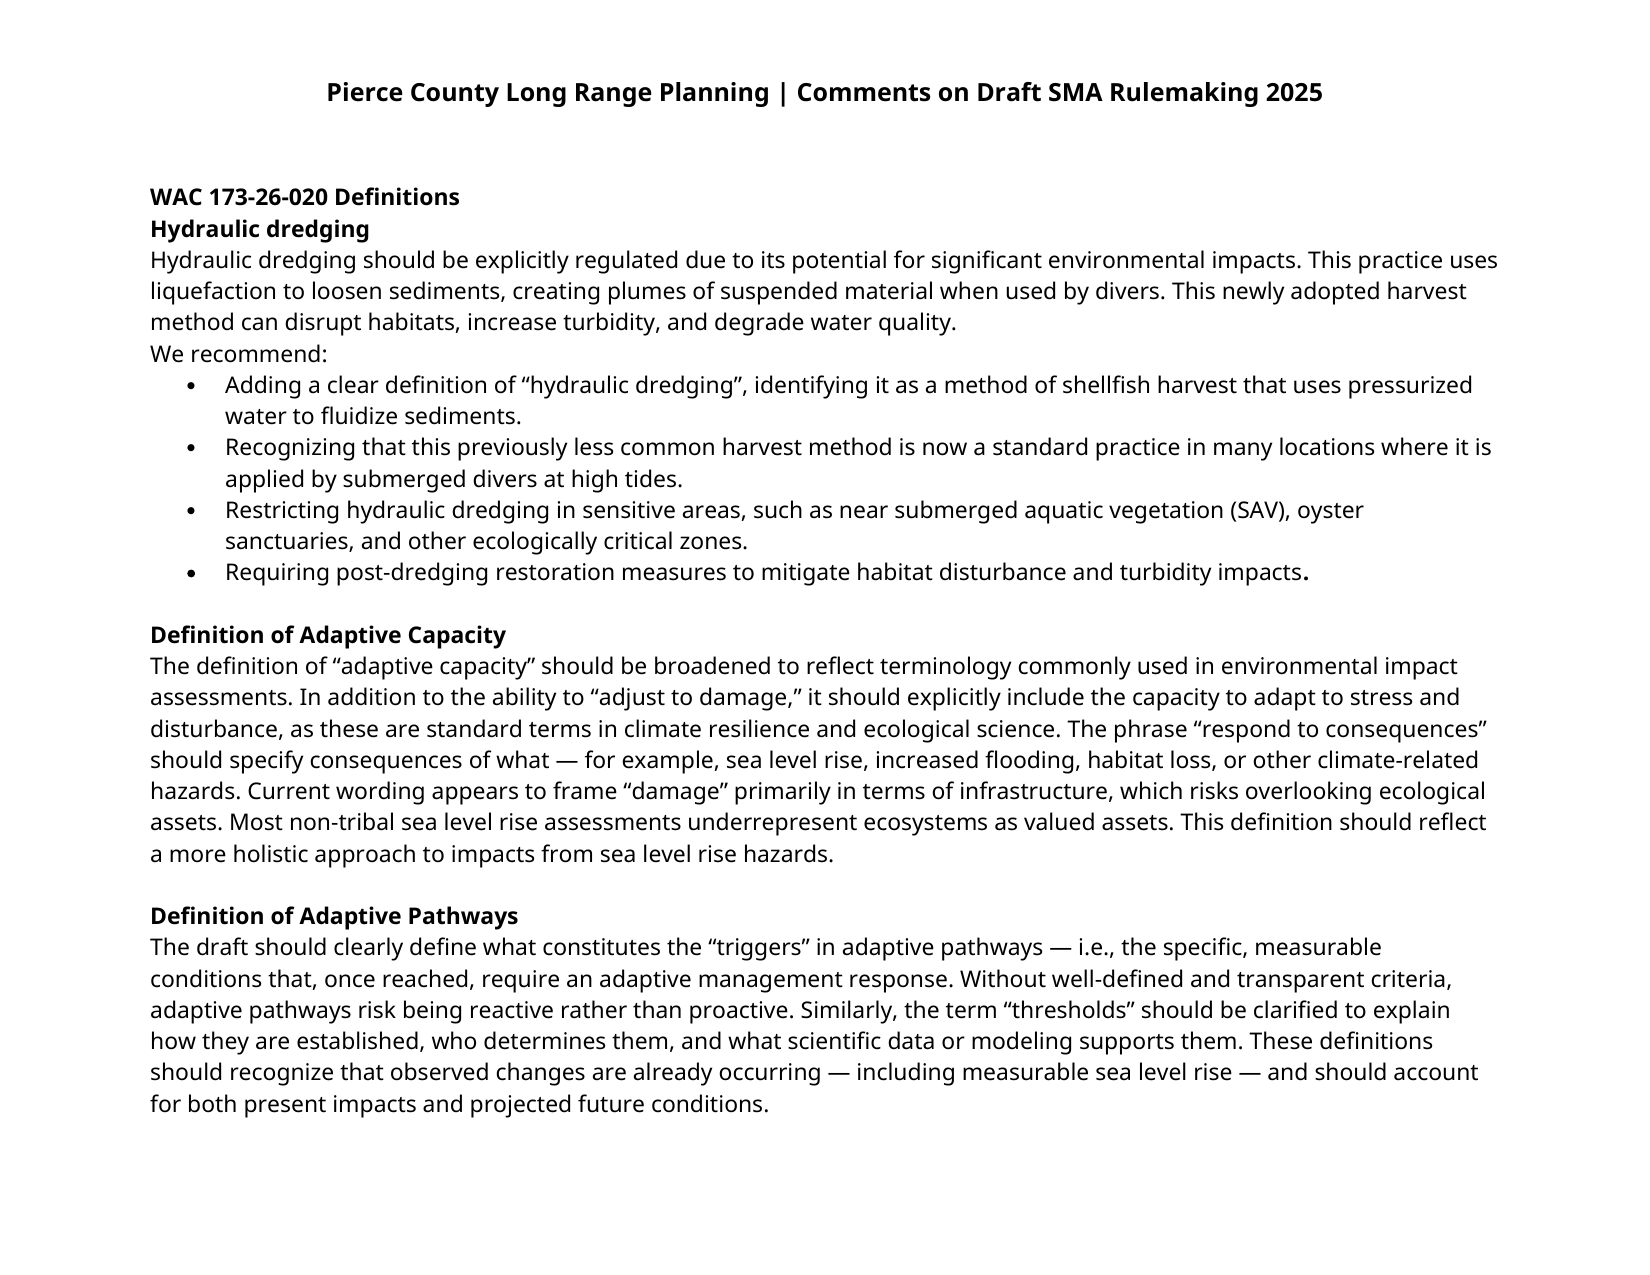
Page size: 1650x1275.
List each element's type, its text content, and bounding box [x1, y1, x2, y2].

list Restricting hydraulic dredging in sensitive areas, such as near submerged aquatic vegetation (SAV), oyster sanctuaries, and other ecologically critical zones. [187, 494, 1500, 556]
text Definition of Adaptive Pathways [150, 900, 1500, 931]
text Hydraulic dredging should be explicitly regulated due to its potential for significant environmental impacts. This practice uses liquefaction to loosen sediments, creating plumes of suspended material when used by divers. This newly adopted harvest method can disrupt habitats, increase turbidity, and degrade water quality. [150, 244, 1500, 337]
text The draft should clearly define what constitutes the “triggers” in adaptive pathways — i.e., the specific, measurable conditions that, once reached, require an adaptive management response. Without well-defined and transparent criteria, adaptive pathways risk being reactive rather than proactive. Similarly, the term “thresholds” should be clarified to explain how they are established, who determines them, and what scientific data or modeling supports them. These definitions should recognize that observed changes are already occurring — including measurable sea level rise — and should account for both present impacts and projected future conditions. [150, 931, 1500, 1119]
text WAC 173-26-020 Definitions [150, 181, 1500, 212]
list Requiring post-dredging restoration measures to mitigate habitat disturbance and turbidity impacts. [187, 556, 1500, 587]
list Adding a clear definition of “hydraulic dredging”, identifying it as a method of shellfish harvest that uses pressurized water to fluidize sediments. [187, 369, 1500, 431]
text We recommend: [150, 337, 1500, 369]
list Recognizing that this previously less common harvest method is now a standard practice in many locations where it is applied by submerged divers at high tides. [187, 431, 1500, 494]
text Hydraulic dredging [150, 212, 1500, 244]
text Definition of Adaptive Capacity The definition of “adaptive capacity” should be broadened to reflect terminology commonly used in environmental impact assessments. In addition to the ability to “adjust to damage,” it should explicitly include the capacity to adapt to stress and disturbance, as these are standard terms in climate resilience and ecological science. The phrase “respond to consequences” should specify consequences of what — for example, sea level rise, increased flooding, habitat loss, or other climate-related hazards. Current wording appears to frame “damage” primarily in terms of infrastructure, which risks overlooking ecological assets. Most non-tribal sea level rise assessments underrepresent ecosystems as valued assets. This definition should reflect a more holistic approach to impacts from sea level rise hazards. [150, 619, 1500, 869]
